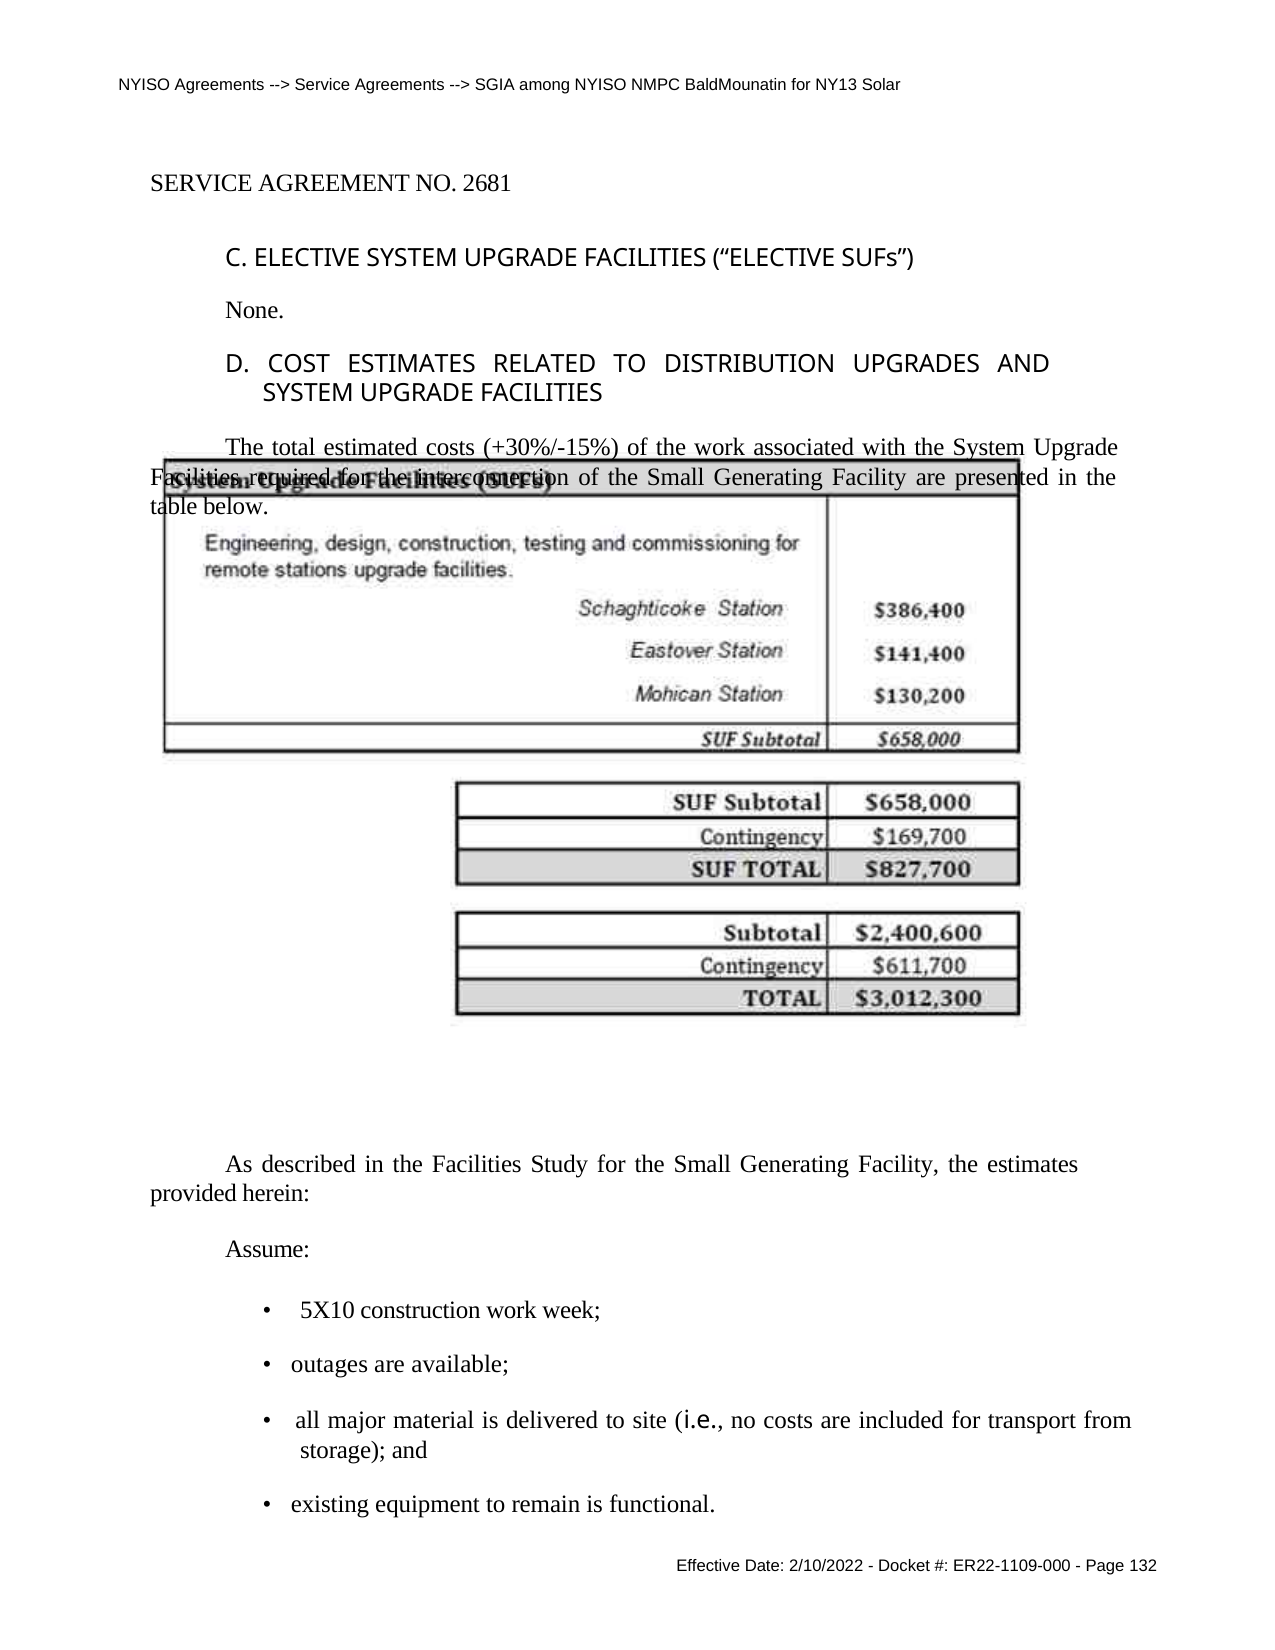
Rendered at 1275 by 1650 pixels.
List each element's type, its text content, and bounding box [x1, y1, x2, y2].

text The total estimated costs (+30%/-15%) of the work associated with the System Upgrade Facilities required for the interconnection of the Small Generating Facility are presented in the table below. [150, 432, 1127, 520]
text • all major material is delivered to site (i.e., no costs are included for transport from storage); and [262, 1406, 1140, 1464]
text As described in the Facilities Study for the Small Generating Facility, the estimates provided herein: [150, 1149, 1079, 1207]
text • existing equipment to remain is functional. [262, 1489, 1275, 1518]
text None. [225, 295, 1275, 324]
text • 5X10 construction work week; [262, 1295, 1275, 1324]
text C. ELECTIVE SYSTEM UPGRADE FACILITIES (“ELECTIVE SUFs”) [225, 243, 1275, 272]
text • outages are available; [262, 1349, 1275, 1378]
text D. COST ESTIMATES RELATED TO DISTRIBUTION UPGRADES AND SYSTEM UPGRADE FACILITIES [225, 349, 1067, 407]
picture [150, 520, 1033, 1028]
text Assume: [225, 1235, 1275, 1264]
text SERVICE AGREEMENT NO. 2681 [150, 168, 1275, 197]
